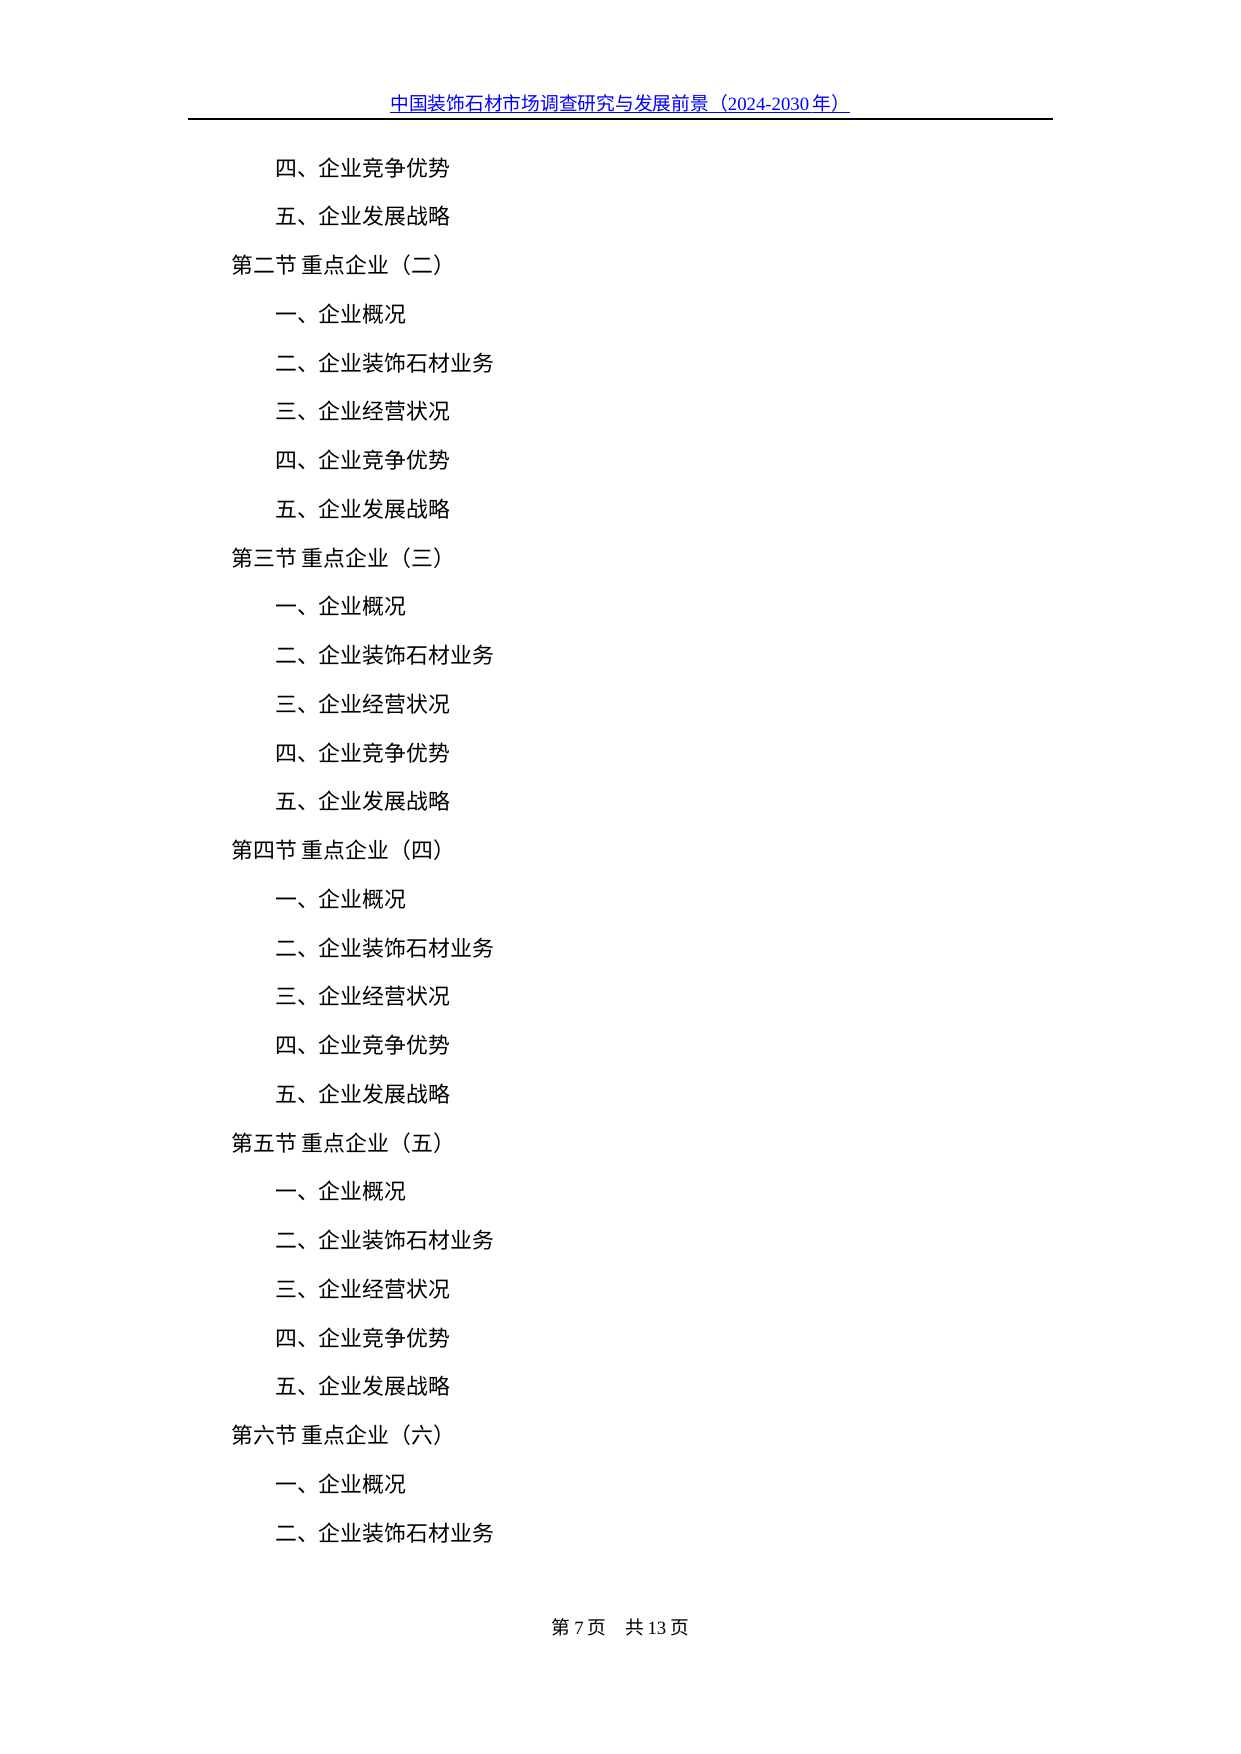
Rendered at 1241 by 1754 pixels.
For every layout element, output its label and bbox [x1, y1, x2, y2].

text [187, 150, 1053, 1548]
